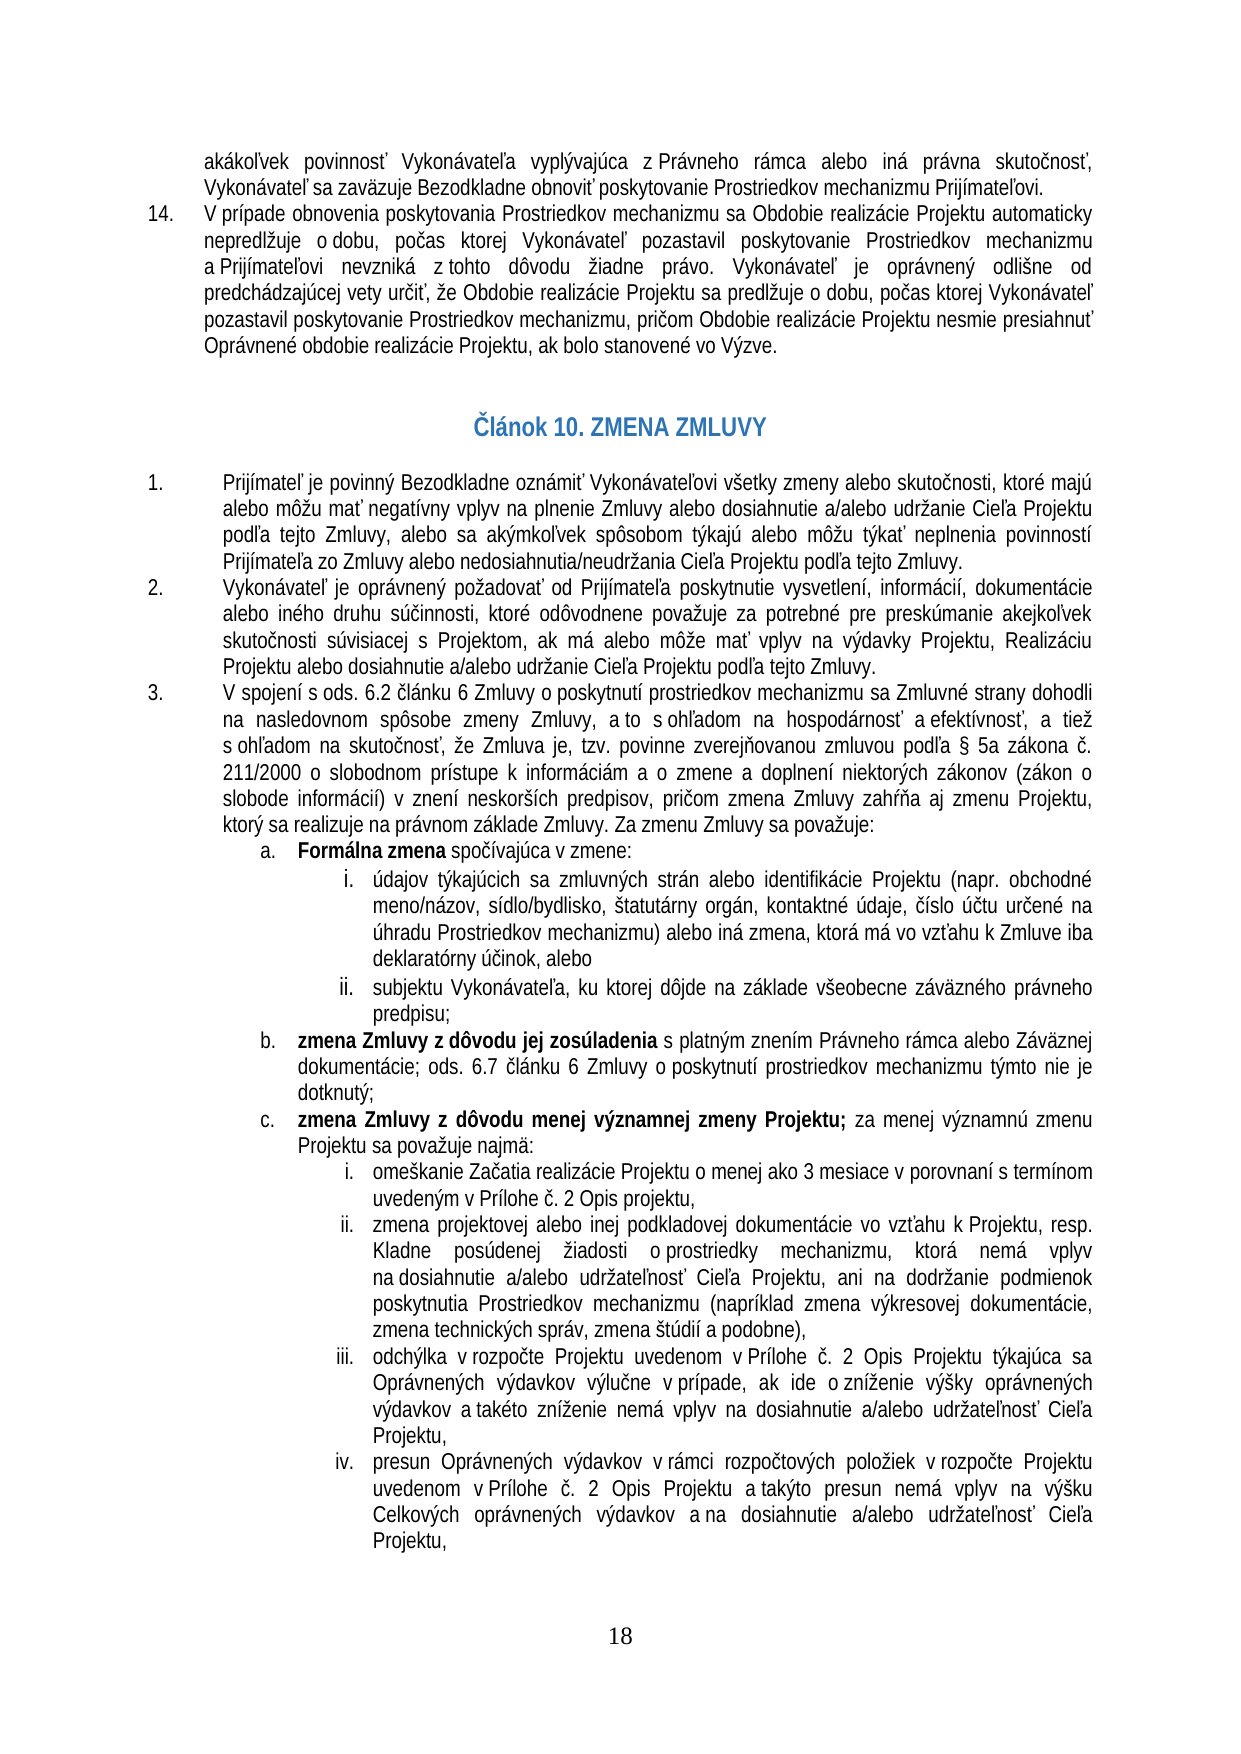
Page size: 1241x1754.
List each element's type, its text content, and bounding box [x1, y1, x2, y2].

list subjektu Vykonávateľa, ku ktorej dôjde na základe všeobecne záväzného právneho predpisu; [354, 972, 1093, 1027]
list presun Oprávnených výdavkov v rámci rozpočtových položiek v rozpočte Projektu uvedenom v Prílohe č. 2 Opis Projektu a takýto presun nemá vplyv na výšku Celkových oprávnených výdavkov a na dosiahnutie a/alebo udržateľnosť Cieľa Projektu, [354, 1448, 1093, 1554]
list odchýlka v rozpočte Projektu uvedenom v Prílohe č. 2 Opis Projektu týkajúca sa Oprávnených výdavkov výlučne v prípade, ak ide o zníženie výšky oprávnených výdavkov a takéto zníženie nemá vplyv na dosiahnutie a/alebo udržateľnosť Cieľa Projektu, [354, 1343, 1093, 1448]
list Formálna zmena spočívajúca v zmene: [260, 837, 1093, 864]
list Prijímateľ je povinný Bezodkladne oznámiť Vykonávateľovi všetky zmeny alebo skutočnosti, ktoré majú alebo môžu mať negatívny vplyv na plnenie Zmluvy alebo dosiahnutie a/alebo udržanie Cieľa Projektu podľa tejto Zmluvy, alebo sa akýmkoľvek spôsobom týkajú alebo môžu týkať neplnenia povinností Prijímateľa zo Zmluvy alebo nedosiahnutia/neudržania Cieľa Projektu podľa tejto Zmluvy. [148, 468, 1093, 574]
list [148, 148, 1093, 200]
list údajov týkajúcich sa zmluvných strán alebo identifikácie Projektu (napr. obchodné meno/názov, sídlo/bydlisko, štatutárny orgán, kontaktné údaje, číslo účtu určené na úhradu Prostriedkov mechanizmu) alebo iná zmena, ktorá má vo vzťahu k Zmluve iba deklaratórny účinok, alebo [354, 864, 1093, 972]
list zmena Zmluvy z dôvodu jej zosúladenia s platným znením Právneho rámca alebo Záväznej dokumentácie; ods. 6.7 článku 6 Zmluvy o poskytnutí prostriedkov mechanizmu týmto nie je dotknutý; [260, 1027, 1093, 1106]
list V prípade obnovenia poskytovania Prostriedkov mechanizmu sa Obdobie realizácie Projektu automaticky nepredlžuje o dobu, počas ktorej Vykonávateľ pozastavil poskytovanie Prostriedkov mechanizmu a Prijímateľovi nevzniká z tohto dôvodu žiadne právo. Vykonávateľ je oprávnený odlišne od predchádzajúcej vety určiť, že Obdobie realizácie Projektu sa predlžuje o dobu, počas ktorej Vykonávateľ pozastavil poskytovanie Prostriedkov mechanizmu, pričom Obdobie realizácie Projektu nesmie presiahnuť Oprávnené obdobie realizácie Projektu, ak bolo stanovené vo Výzve. [148, 200, 1093, 358]
list Vykonávateľ je oprávnený požadovať od Prijímateľa poskytnutie vysvetlení, informácií, dokumentácie alebo iného druhu súčinnosti, ktoré odôvodnene považuje za potrebné pre preskúmanie akejkoľvek skutočnosti súvisiacej s Projektom, ak má alebo môže mať vplyv na výdavky Projektu, Realizáciu Projektu alebo dosiahnutie a/alebo udržanie Cieľa Projektu podľa tejto Zmluvy. [148, 574, 1093, 679]
list zmena Zmluvy z dôvodu menej významnej zmeny Projektu; za menej významnú zmenu Projektu sa považuje najmä: [260, 1106, 1093, 1158]
list V spojení s ods. 6.2 článku 6 Zmluvy o poskytnutí prostriedkov mechanizmu sa Zmluvné strany dohodli na nasledovnom spôsobe zmeny Zmluvy, a to s ohľadom na hospodárnosť a efektívnosť, a tiež s ohľadom na skutočnosť, že Zmluva je, tzv. povinne zverejňovanou zmluvou podľa § 5a zákona č. 211/2000 o slobodnom prístupe k informáciám a o zmene a doplnení niektorých zákonov (zákon o slobode informácií) v znení neskorších predpisov, pričom zmena Zmluvy zahŕňa aj zmenu Projektu, ktorý sa realizuje na právnom základe Zmluvy. Za zmenu Zmluvy sa považuje: [148, 679, 1093, 837]
subtitle Článok 10. ZMENA ZMLUVY [148, 411, 1093, 442]
list zmena projektovej alebo inej podkladovej dokumentácie vo vzťahu k Projektu, resp. Kladne posúdenej žiadosti o prostriedky mechanizmu, ktorá nemá vplyv na dosiahnutie a/alebo udržateľnosť Cieľa Projektu, ani na dodržanie podmienok poskytnutia Prostriedkov mechanizmu (napríklad zmena výkresovej dokumentácie, zmena technických správ, zmena štúdií a podobne), [354, 1211, 1093, 1343]
list omeškanie Začatia realizácie Projektu o menej ako 3 mesiace v porovnaní s termínom uvedeným v Prílohe č. 2 Opis projektu, [354, 1158, 1093, 1211]
